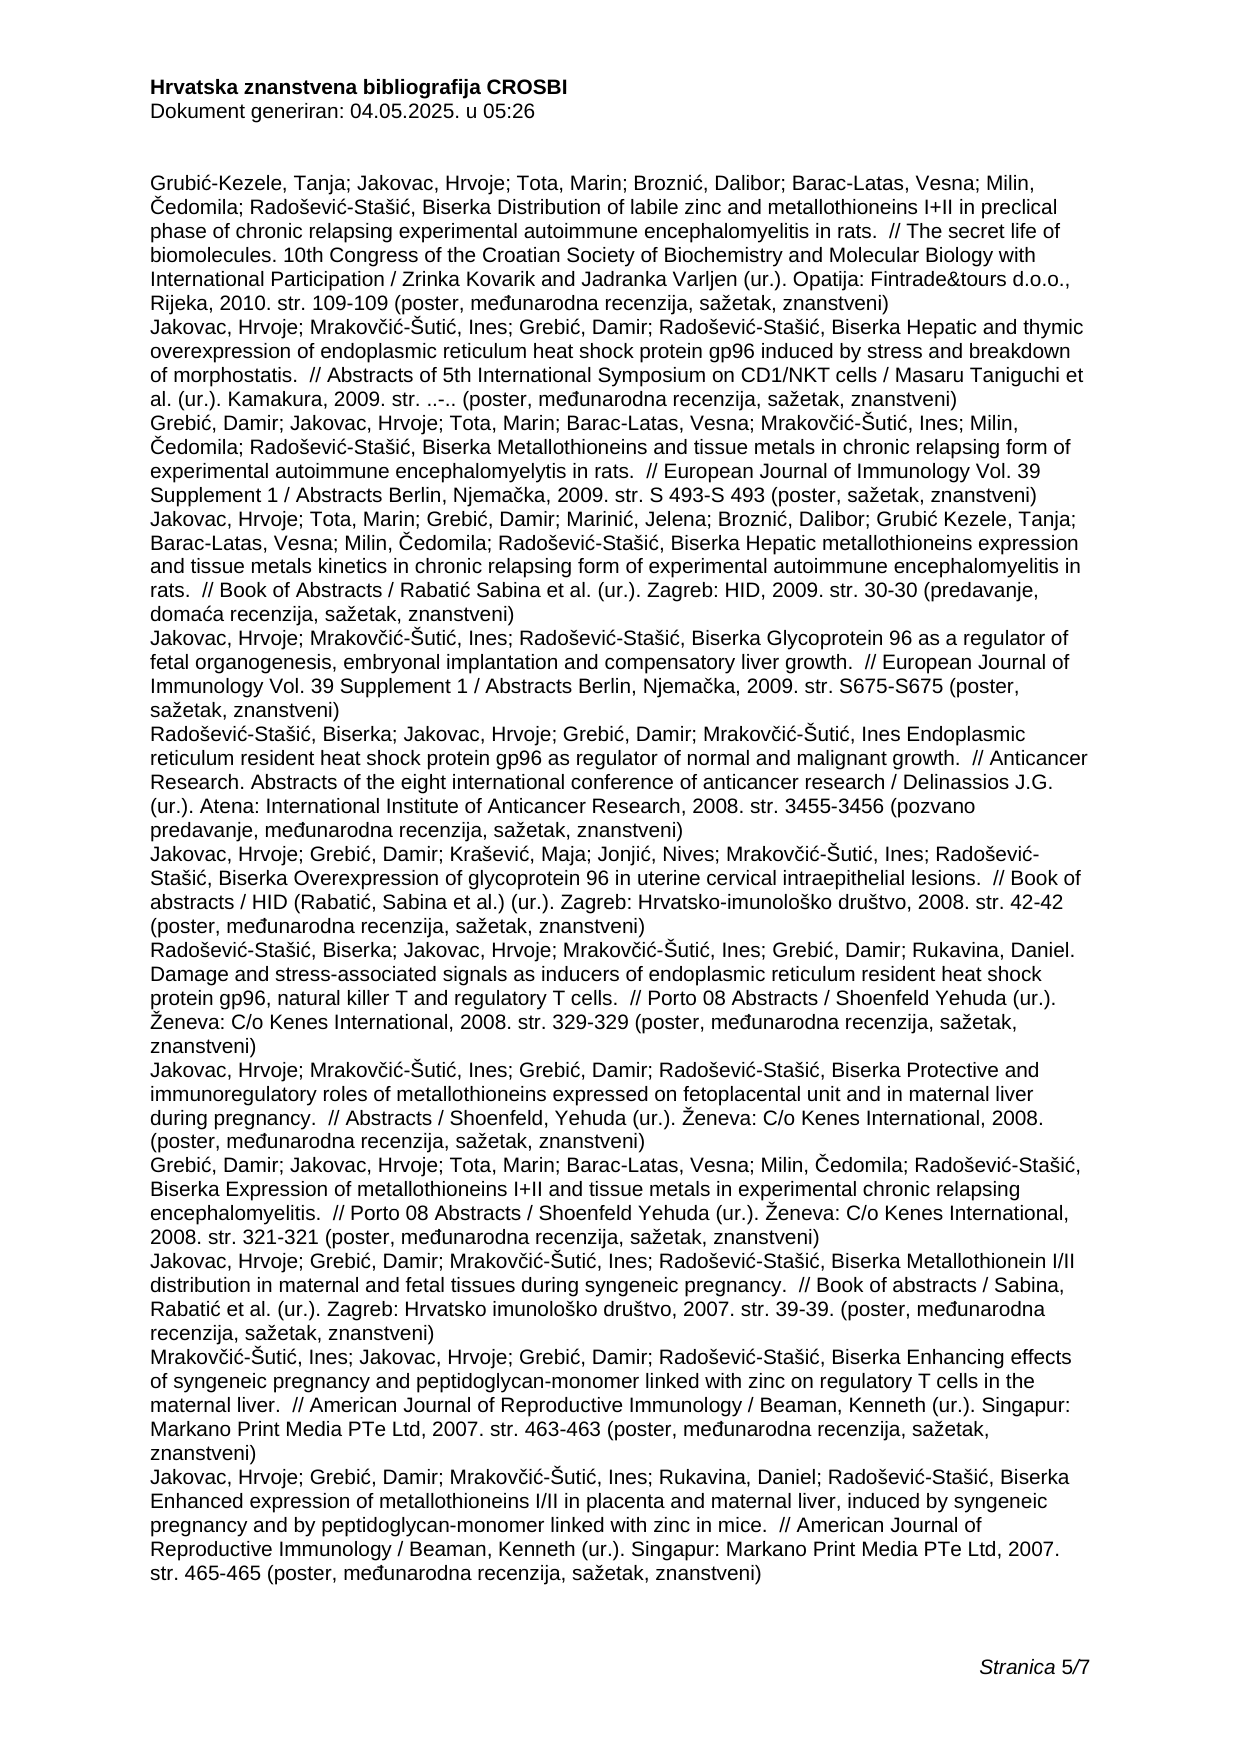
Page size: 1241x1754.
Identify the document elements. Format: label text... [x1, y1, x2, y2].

text Radošević-Stašić, Biserka; Jakovac, Hrvoje; Mrakovčić-Šutić, Ines; Grebić, Damir; Rukavina, Daniel. [150, 938, 1090, 1057]
text Jakovac, Hrvoje; Grebić, Damir; Mrakovčić-Šutić, Ines; Radošević-Stašić, Biserka [150, 1249, 1090, 1345]
text Jakovac, Hrvoje; Mrakovčić-Šutić, Ines; Radošević-Stašić, Biserka [150, 626, 1090, 722]
text Jakovac, Hrvoje; Grebić, Damir; Mrakovčić-Šutić, Ines; Rukavina, Daniel; Radošević-Stašić, Biserka [150, 1465, 1090, 1584]
text Grebić, Damir; Jakovac, Hrvoje; Tota, Marin; Barac-Latas, Vesna; Milin, Čedomila; Radošević-Stašić, Biserka [150, 1153, 1090, 1249]
text Jakovac, Hrvoje; Tota, Marin; Grebić, Damir; Marinić, Jelena; Broznić, Dalibor; Grubić Kezele, Tanja; Barac-Latas, Vesna; Milin, Čedomila; Radošević-Stašić, Biserka [150, 506, 1090, 626]
text Jakovac, Hrvoje; Mrakovčić-Šutić, Ines; Grebić, Damir; Radošević-Stašić, Biserka [150, 315, 1090, 411]
text Grubić-Kezele, Tanja; Jakovac, Hrvoje; Tota, Marin; Broznić, Dalibor; Barac-Latas, Vesna; Milin, Čedomila; Radošević-Stašić, Biserka [150, 171, 1090, 315]
text Jakovac, Hrvoje; Grebić, Damir; Krašević, Maja; Jonjić, Nives; Mrakovčić-Šutić, Ines; Radošević-Stašić, Biserka [150, 842, 1090, 938]
text Radošević-Stašić, Biserka; Jakovac, Hrvoje; Grebić, Damir; Mrakovčić-Šutić, Ines [150, 722, 1090, 842]
text Mrakovčić-Šutić, Ines; Jakovac, Hrvoje; Grebić, Damir; Radošević-Stašić, Biserka [150, 1345, 1090, 1465]
text Jakovac, Hrvoje; Mrakovčić-Šutić, Ines; Grebić, Damir; Radošević-Stašić, Biserka [150, 1057, 1090, 1153]
text Grebić, Damir; Jakovac, Hrvoje; Tota, Marin; Barac-Latas, Vesna; Mrakovčić-Šutić, Ines; Milin, Čedomila; Radošević-Stašić, Biserka [150, 411, 1090, 506]
